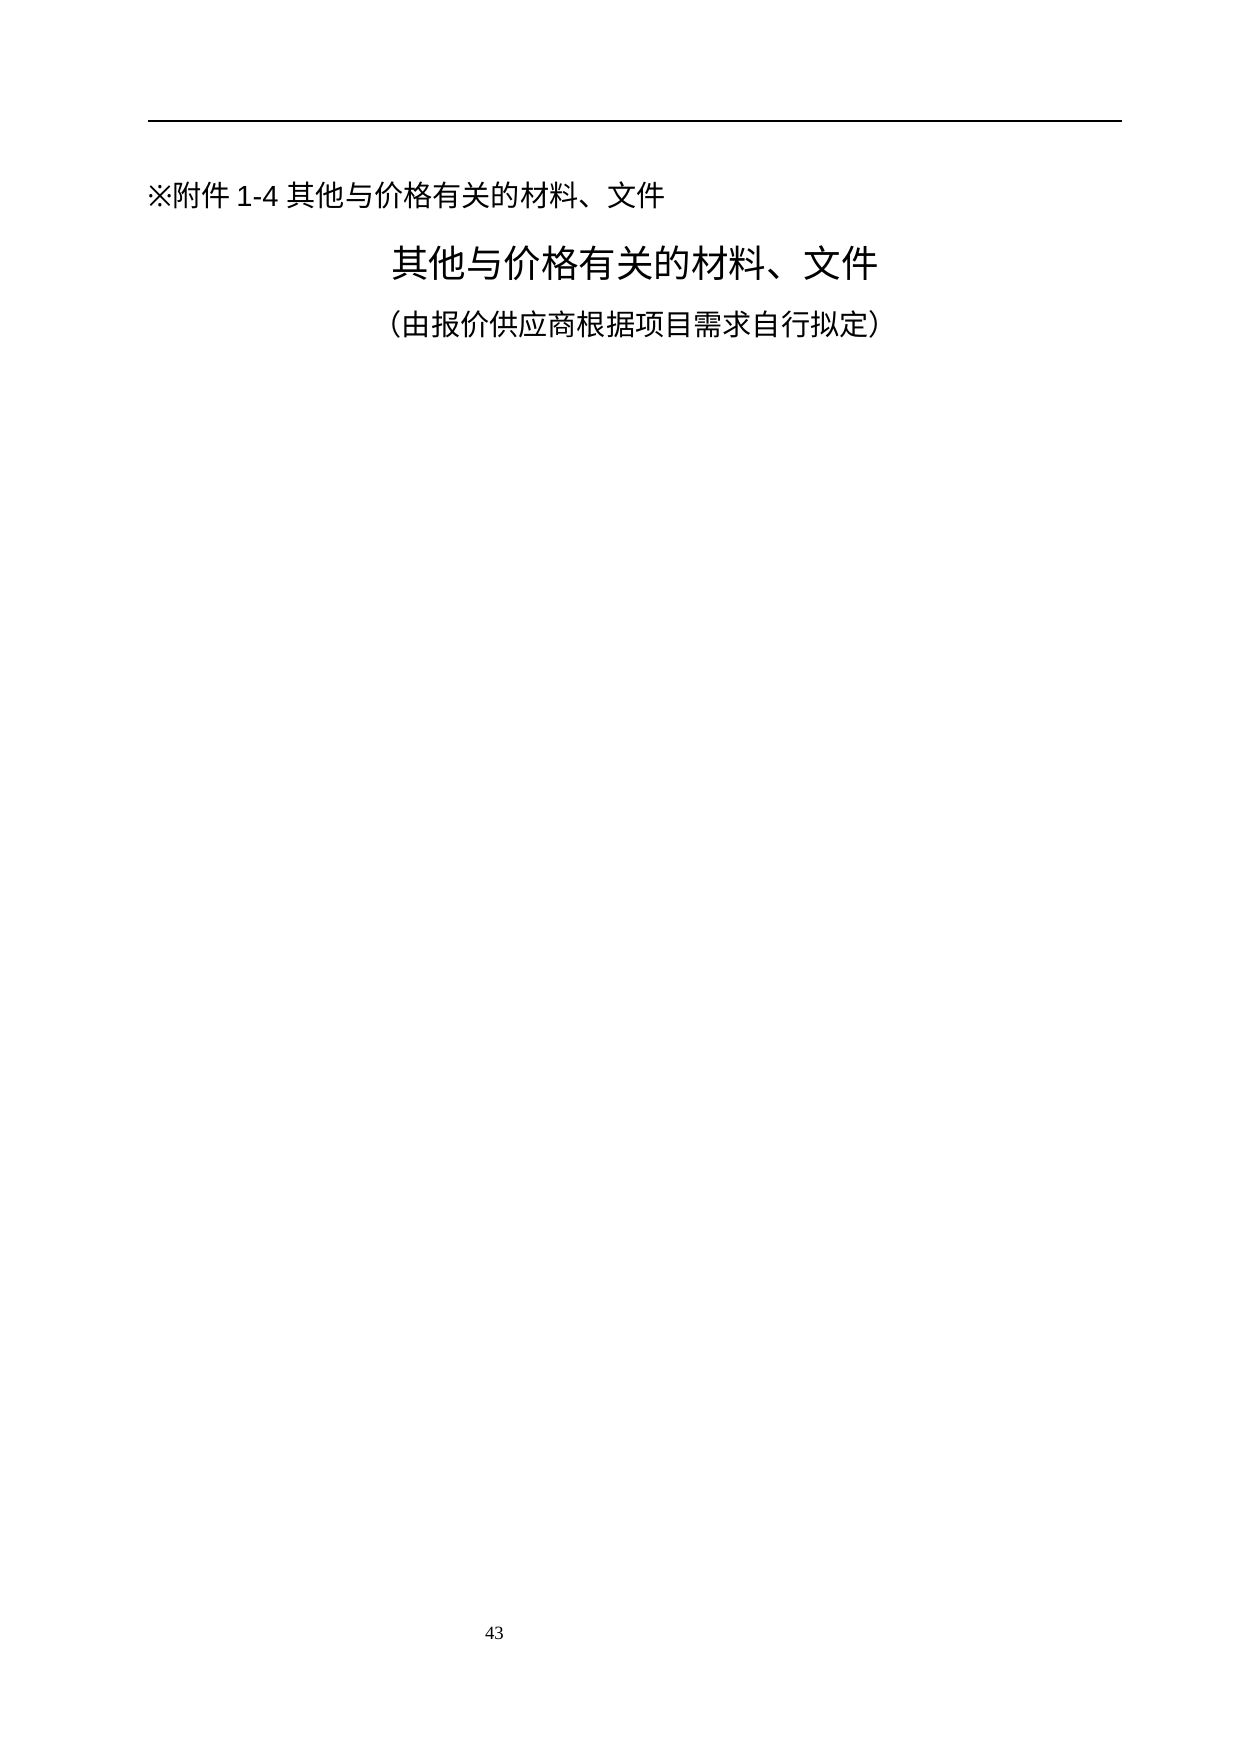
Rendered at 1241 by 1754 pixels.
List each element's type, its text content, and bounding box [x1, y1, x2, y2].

text 其他与价格有关的材料、文件 [148, 231, 1122, 289]
text （由报价供应商根据项目需求自行拟定） [148, 302, 1122, 344]
subtitle ※附件1-4 其他与价格有关的材料、文件 [148, 160, 1122, 218]
